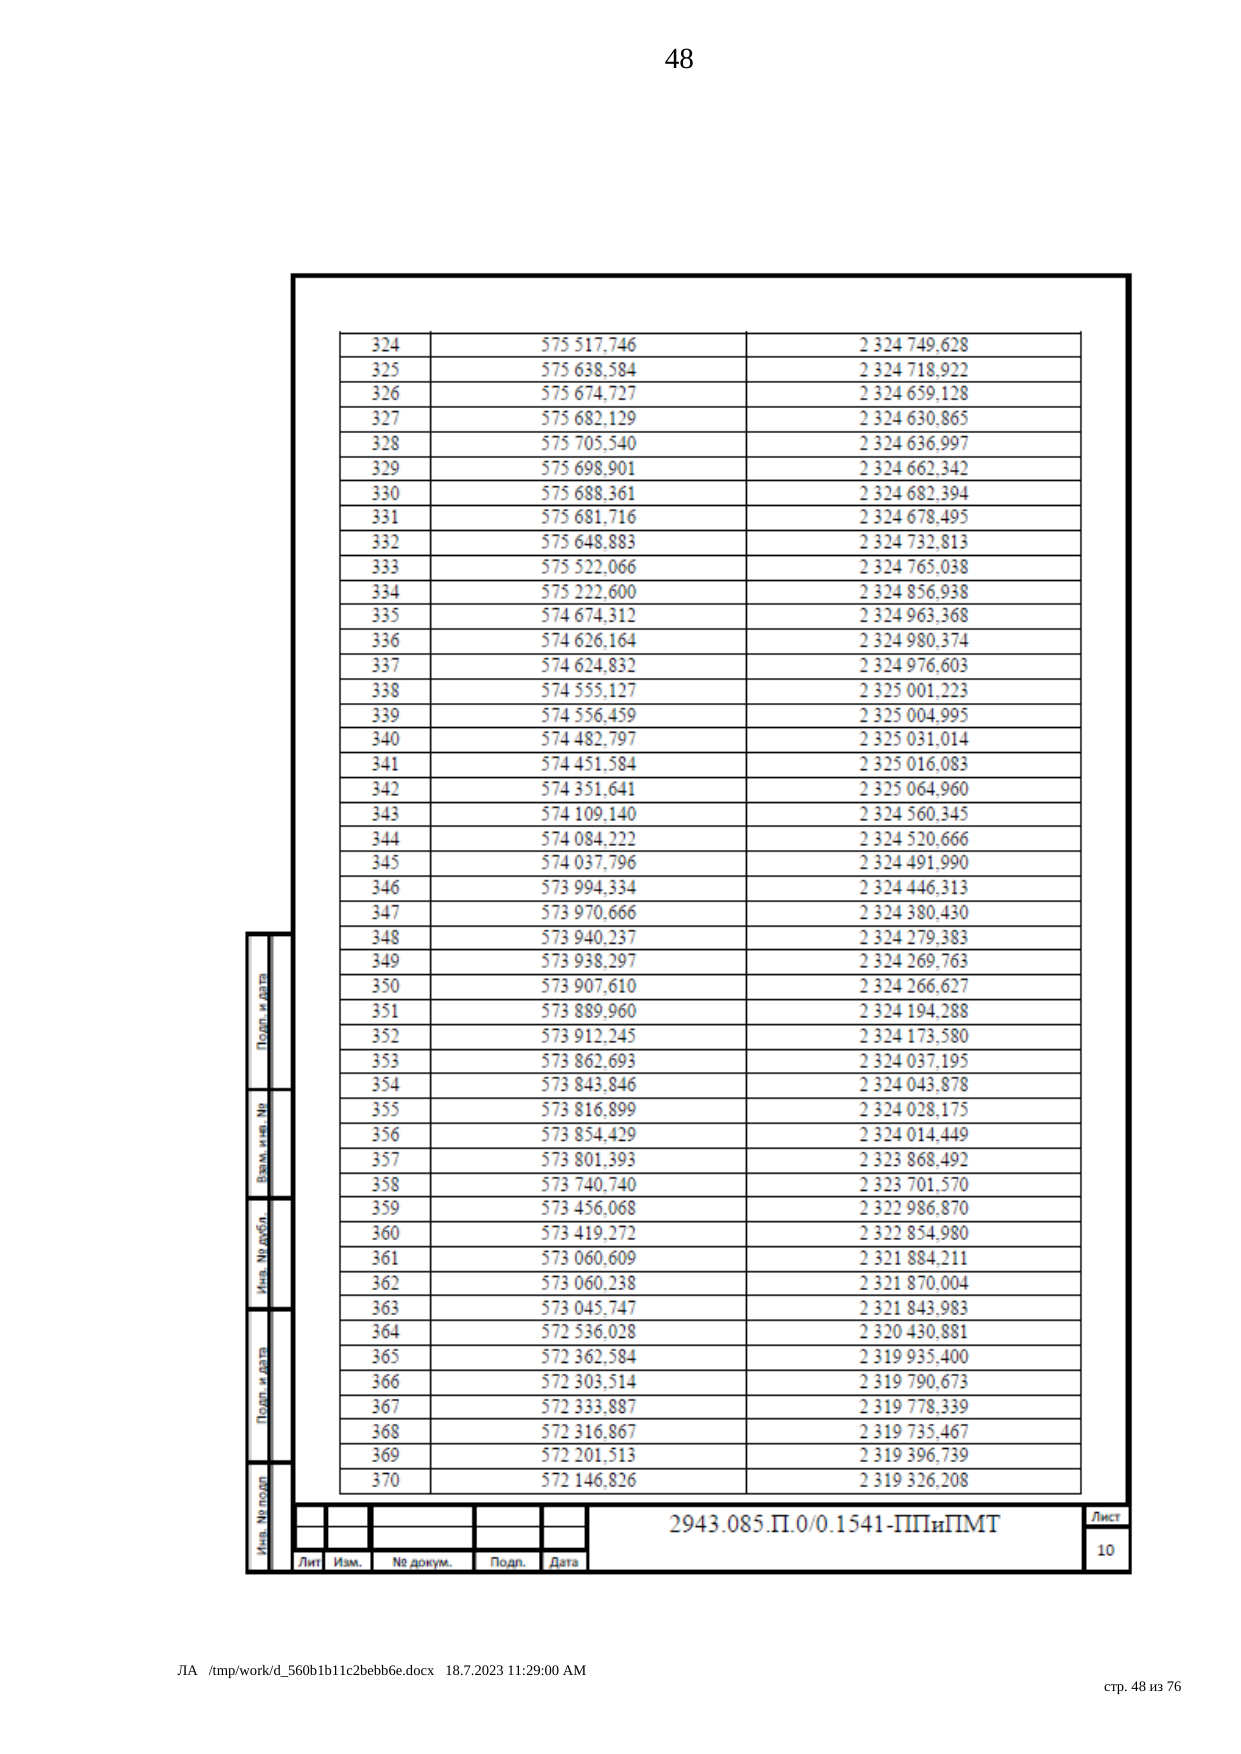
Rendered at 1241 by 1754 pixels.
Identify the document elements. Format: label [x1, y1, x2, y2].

picture [216, 261, 1143, 1584]
